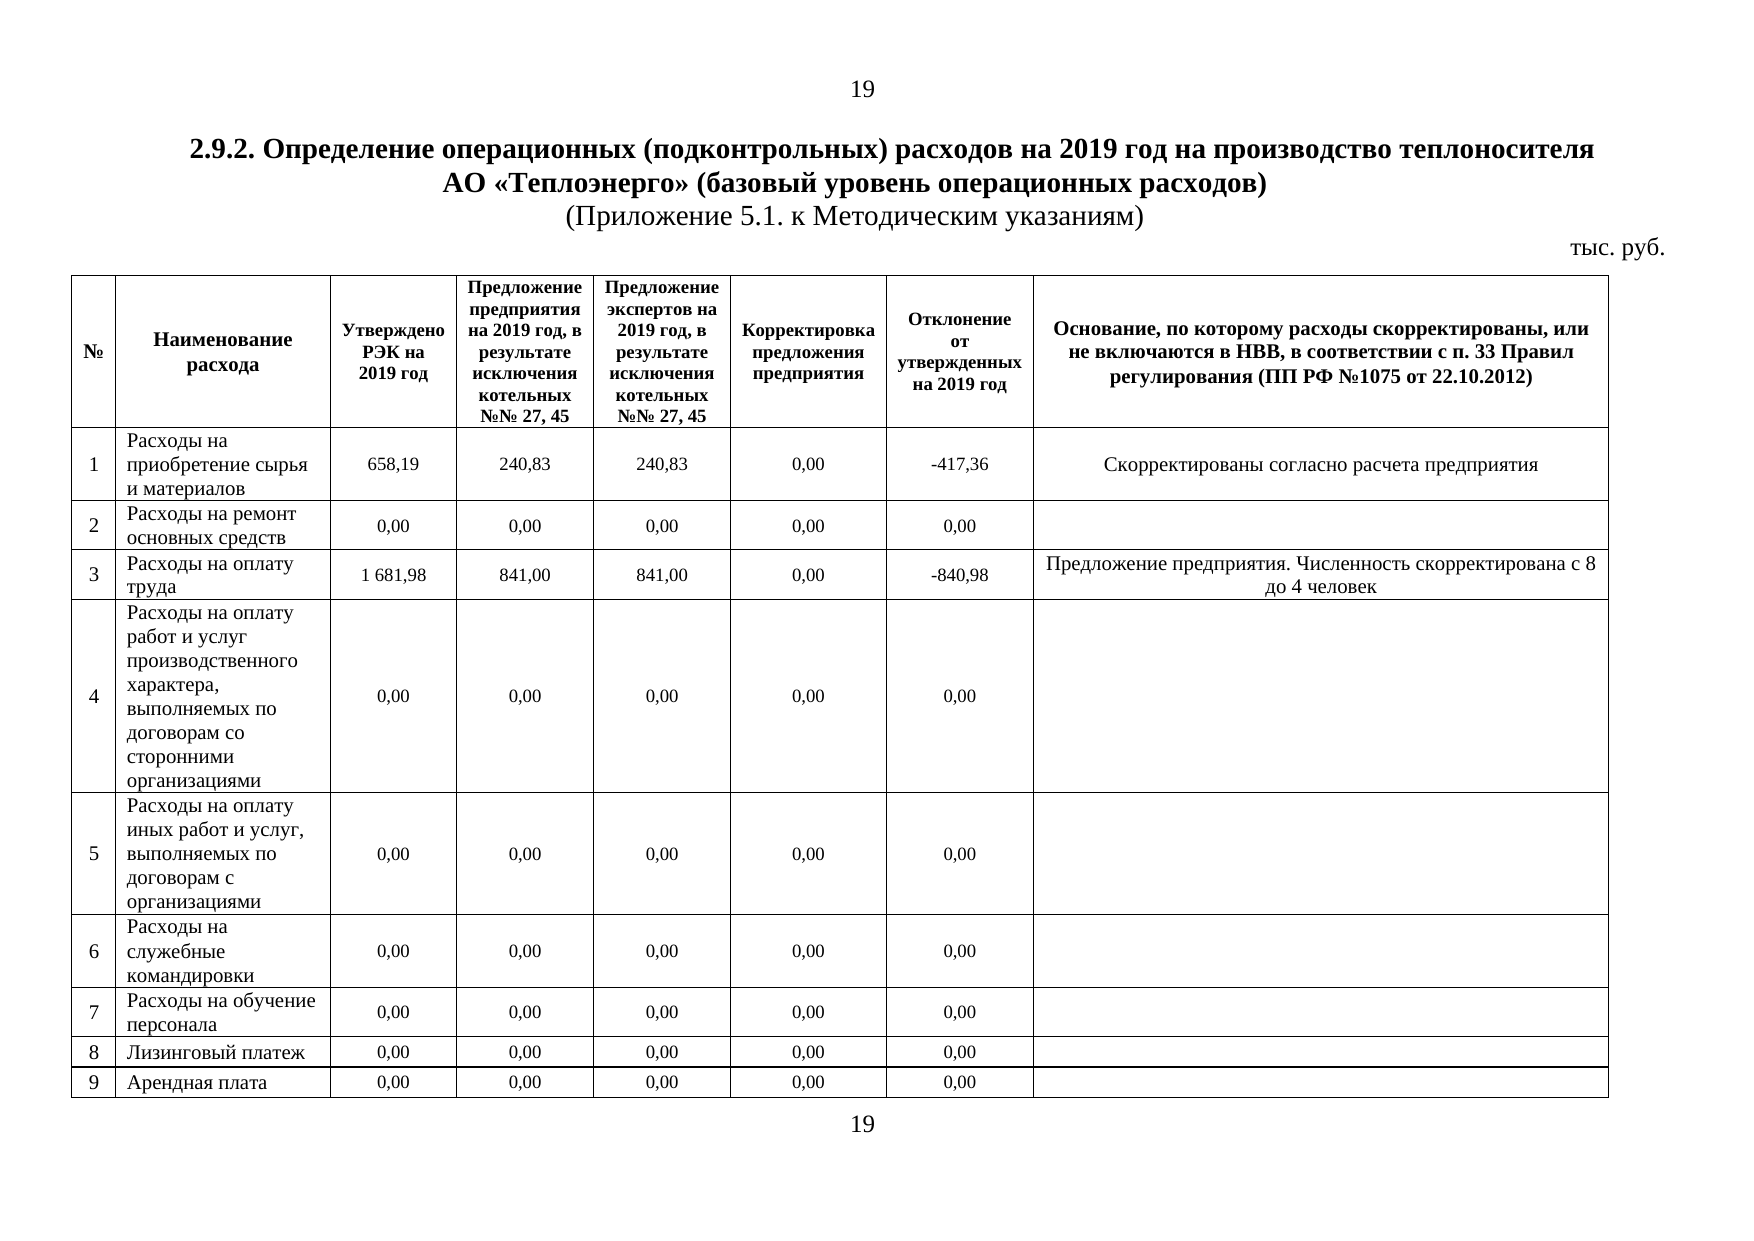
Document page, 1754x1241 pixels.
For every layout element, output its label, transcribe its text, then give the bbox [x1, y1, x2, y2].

table_cell 0,00 [731, 501, 886, 549]
table_cell 0,00 [331, 793, 456, 913]
table_cell 0,00 [594, 1068, 730, 1097]
table_cell 0,00 [594, 915, 730, 987]
table_cell -840,98 [887, 550, 1033, 598]
table_cell -417,36 [887, 428, 1033, 500]
table_cell 0,00 [731, 550, 886, 598]
table_cell 0,00 [594, 1037, 730, 1066]
table_cell 0,00 [331, 915, 456, 987]
table_cell Скорректированы согласно расчета предприятия [1034, 428, 1608, 500]
table_cell 0,00 [887, 915, 1033, 987]
table_cell Расходы на приобретение сырья и материалов [116, 428, 330, 500]
table_cell 3 [72, 550, 115, 598]
table_cell Расходы на обучение персонала [116, 988, 330, 1036]
table_header Отклонение от утвержденных на 2019 год [887, 276, 1033, 427]
table_header № [72, 276, 115, 427]
table_cell 0,00 [331, 988, 456, 1036]
table_cell 0,00 [887, 1037, 1033, 1066]
table_cell 0,00 [457, 915, 593, 987]
table_cell 0,00 [331, 1068, 456, 1097]
table_cell 0,00 [457, 600, 593, 792]
table_cell 0,00 [331, 600, 456, 792]
table_cell 0,00 [731, 1068, 886, 1097]
table_cell 0,00 [457, 1068, 593, 1097]
table_cell Расходы на оплату труда [116, 550, 330, 598]
table_cell Расходы на оплату иных работ и услуг, выполняемых по договорам с организациями [116, 793, 330, 913]
table_cell [1034, 1037, 1608, 1066]
table_cell 0,00 [594, 600, 730, 792]
table_cell 0,00 [594, 793, 730, 913]
table_cell 0,00 [731, 988, 886, 1036]
table_cell 0,00 [594, 988, 730, 1036]
table_cell 0,00 [887, 1068, 1033, 1097]
table_cell 658,19 [331, 428, 456, 500]
table_cell 0,00 [887, 988, 1033, 1036]
table_cell 1 681,98 [331, 550, 456, 598]
table_cell 0,00 [594, 501, 730, 549]
table_cell Арендная плата (непроизводственные объекты) [116, 1068, 330, 1097]
text 2.9.2. Определение операционных (подконтрольных) расходов на 2019 год на производство теплоносителя АО «Теплоэнерго» (базовый уровень операционных расходов) [59, 131, 1651, 198]
table_cell [1034, 915, 1608, 987]
table_cell 0,00 [731, 915, 886, 987]
table_cell 841,00 [457, 550, 593, 598]
table_cell [1034, 600, 1608, 792]
table_cell 0,00 [331, 501, 456, 549]
table_cell 0,00 [457, 501, 593, 549]
table_cell Лизинговый платеж [116, 1037, 330, 1066]
table_cell 9 [72, 1068, 115, 1097]
table_cell 7 [72, 988, 115, 1036]
table_cell 0,00 [331, 1037, 456, 1066]
table_cell 4 [72, 600, 115, 792]
table_cell 0,00 [731, 793, 886, 913]
table_cell 0,00 [731, 428, 886, 500]
table_header Предложение предприятия на 2019 год, в результате исключения котельных №№ 27, 45 [457, 276, 593, 427]
table_header Предложение экспертов на 2019 год, в результате исключения котельных №№ 27, 45 [594, 276, 730, 427]
table_cell Расходы на оплату работ и услуг производственного характера, выполняемых по договорам со сторонними организациями [116, 600, 330, 792]
table_cell Предложение предприятия. Численность скорректирована с 8 до 4 человек [1034, 550, 1608, 598]
table_cell 8 [72, 1037, 115, 1066]
table_cell 240,83 [457, 428, 593, 500]
table_cell [1034, 793, 1608, 913]
table_cell 1 [72, 428, 115, 500]
table_header Утверждено РЭК на 2019 год [331, 276, 456, 427]
table_cell 0,00 [457, 1037, 593, 1066]
table_cell 0,00 [887, 501, 1033, 549]
table_cell 841,00 [594, 550, 730, 598]
table_cell Расходы на ремонт основных средств [116, 501, 330, 549]
table_cell 0,00 [887, 600, 1033, 792]
table_cell 0,00 [457, 988, 593, 1036]
table_cell [1034, 1068, 1608, 1097]
table_header Основание, по которому расходы скорректированы, или не включаются в НВВ, в соответствии с п. 33 Правил регулирования (ПП РФ №1075 от 22.10.2012) [1034, 276, 1608, 427]
table_cell 0,00 [731, 600, 886, 792]
table_header Корректировка предложения предприятия [731, 276, 886, 427]
table_cell 0,00 [457, 793, 593, 913]
table_cell 0,00 [731, 1037, 886, 1066]
table_cell 240,83 [594, 428, 730, 500]
table_header Наименование расхода [116, 276, 330, 427]
table_cell [1034, 988, 1608, 1036]
table_cell [1034, 501, 1608, 549]
text тыс. руб. [59, 232, 1665, 261]
table_cell 0,00 [887, 793, 1033, 913]
table_cell 5 [72, 793, 115, 913]
text (Приложение 5.1. к Методическим указаниям) [59, 198, 1651, 232]
table_cell Расходы на служебные командировки [116, 915, 330, 987]
table_cell 2 [72, 501, 115, 549]
table_cell 6 [72, 915, 115, 987]
